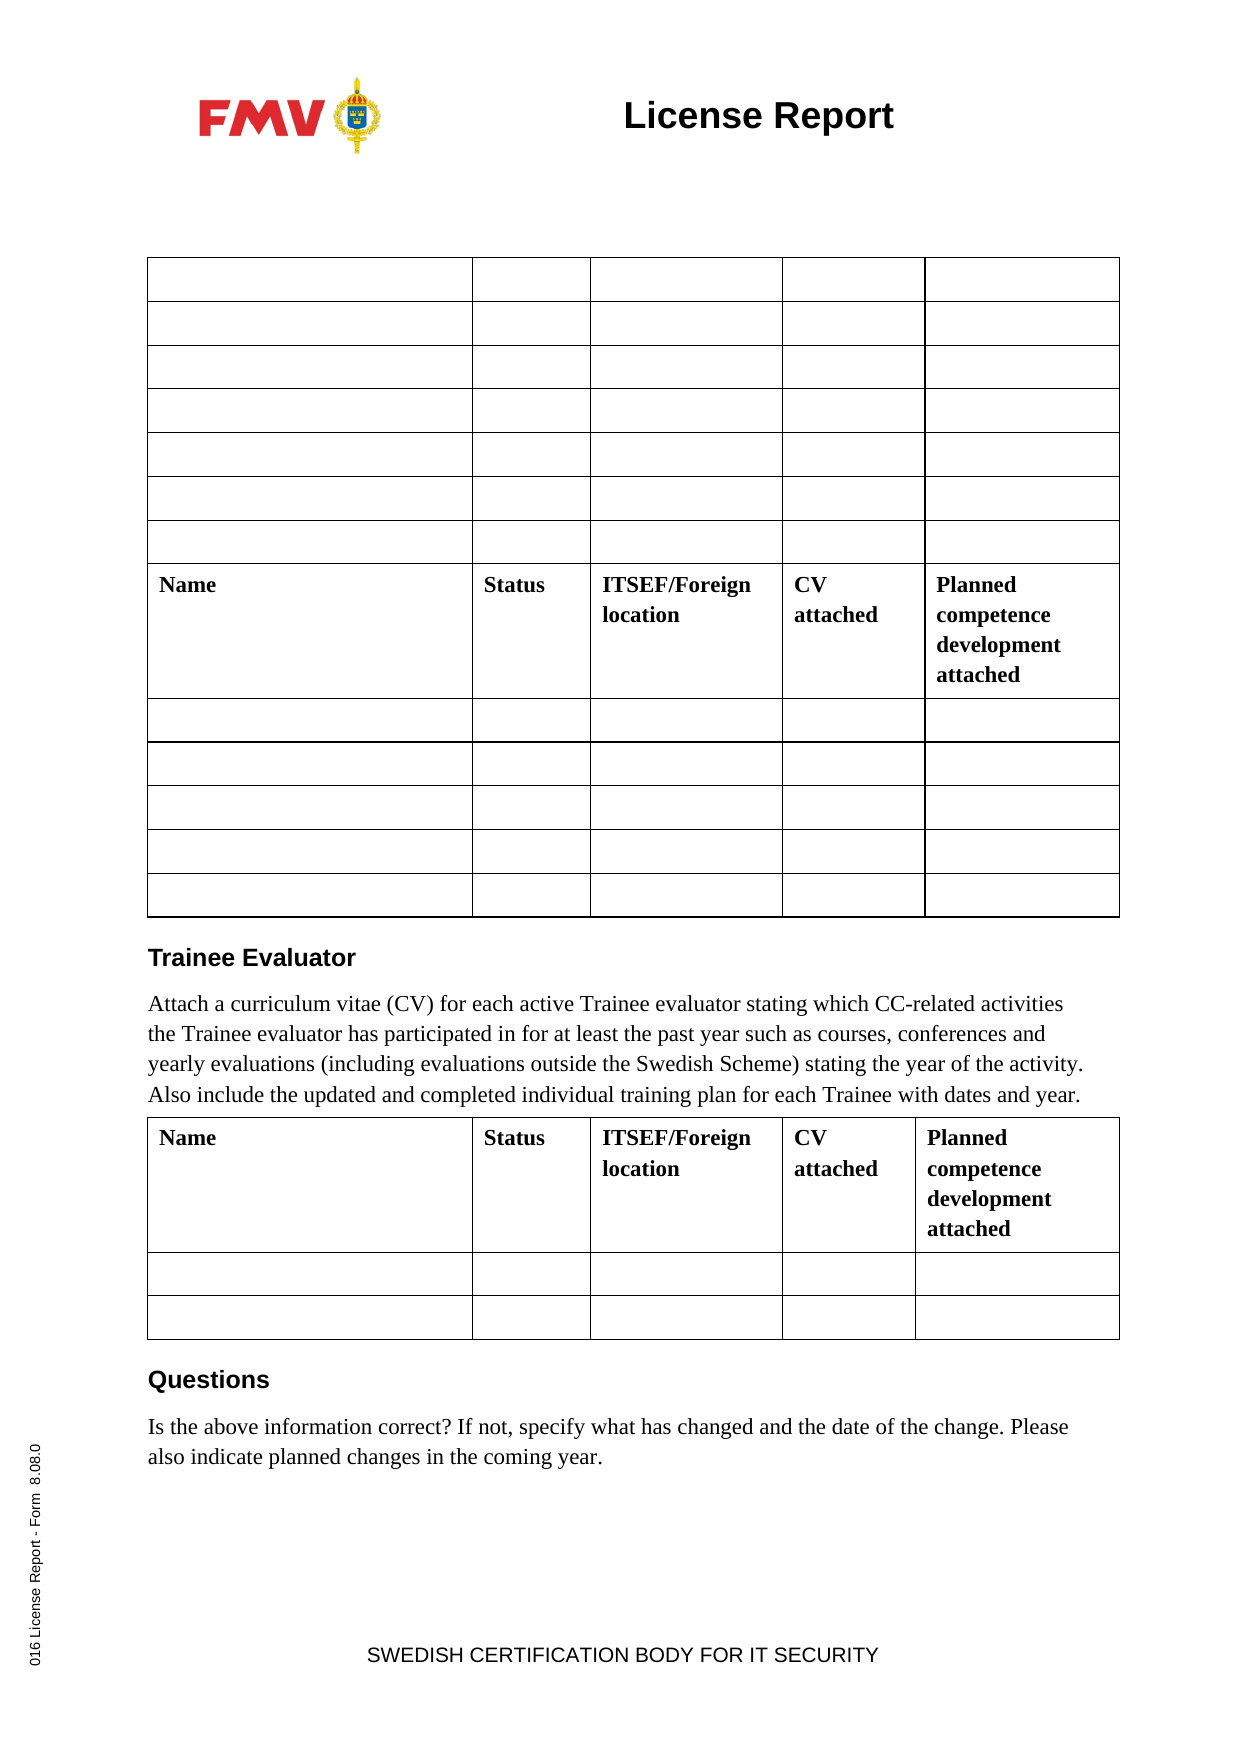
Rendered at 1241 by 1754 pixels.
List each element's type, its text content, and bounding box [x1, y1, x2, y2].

table_cell [591, 258, 782, 301]
text Is the above information correct? If not, specify what has changed and the date of the change. Please also indicate planned changes in the coming year. [148, 1413, 1092, 1469]
text Trainee Evaluator [148, 942, 1092, 971]
table_cell [473, 521, 590, 563]
table_cell [591, 389, 782, 432]
table_cell [148, 477, 472, 519]
table_cell [783, 433, 924, 476]
table_cell [783, 477, 924, 519]
table_cell [148, 302, 472, 344]
table_cell [926, 874, 1119, 916]
table_cell [148, 699, 472, 741]
table_cell [591, 1296, 782, 1339]
table_cell [473, 346, 590, 388]
table_cell [783, 346, 924, 388]
table_cell CV attached [783, 564, 924, 698]
table_cell [926, 786, 1119, 829]
picture [183, 73, 390, 157]
table_cell [783, 389, 924, 432]
table_cell [926, 699, 1119, 741]
table_cell [473, 1253, 590, 1295]
table_cell [591, 743, 782, 785]
table_cell [591, 346, 782, 388]
table_cell [473, 302, 590, 344]
table_cell [148, 1253, 472, 1295]
table_cell [783, 830, 924, 873]
table_cell [783, 786, 924, 829]
table_cell [926, 389, 1119, 432]
table_cell [148, 346, 472, 388]
table_cell [591, 830, 782, 873]
table_header Status [473, 1118, 590, 1252]
table_cell [783, 699, 924, 741]
text Attach a curriculum vitae (CV) for each active Trainee evaluator stating which CC-related activities the Trainee evaluator has participated in for at least the past year such as courses, conferences and yearly evaluations (including evaluations outside the Swedish Scheme) stating the year of the activity. Also include the updated and completed individual training plan for each Trainee with dates and year. [148, 990, 1092, 1107]
table_cell [783, 302, 924, 344]
table_cell [916, 1253, 1119, 1295]
table_cell [148, 743, 472, 785]
table_cell [916, 1296, 1119, 1339]
table_cell [473, 830, 590, 873]
table_cell [473, 389, 590, 432]
table_cell [473, 258, 590, 301]
table_cell [148, 521, 472, 563]
text Questions [148, 1365, 1092, 1394]
table_cell [591, 521, 782, 563]
table_cell [783, 874, 924, 916]
table_cell [148, 786, 472, 829]
table_cell [148, 1296, 472, 1339]
table_cell [473, 874, 590, 916]
table_header Name [148, 1118, 472, 1252]
table_cell Name [148, 564, 472, 698]
table_header CV attached [783, 1118, 915, 1252]
table_cell [148, 874, 472, 916]
table_cell [473, 477, 590, 519]
table_cell [926, 302, 1119, 344]
table_cell [783, 258, 924, 301]
table_cell [783, 521, 924, 563]
table_cell [926, 346, 1119, 388]
table_cell [926, 521, 1119, 563]
table_cell [926, 743, 1119, 785]
table_cell [148, 258, 472, 301]
table_cell [591, 786, 782, 829]
table_cell [926, 433, 1119, 476]
table_cell [783, 743, 924, 785]
table_cell [926, 830, 1119, 873]
table_cell [783, 1253, 915, 1295]
table_cell [591, 874, 782, 916]
table_header ITSEF/Foreign location [591, 1118, 782, 1252]
table_cell [926, 258, 1119, 301]
table_cell [591, 1253, 782, 1295]
table_cell [473, 699, 590, 741]
table_cell [473, 1296, 590, 1339]
table_cell Status [473, 564, 590, 698]
table_header Planned competence development attached [916, 1118, 1119, 1252]
table_cell [591, 433, 782, 476]
table_cell [783, 1296, 915, 1339]
table_cell [591, 302, 782, 344]
table_cell [473, 743, 590, 785]
table_cell [148, 433, 472, 476]
table_cell [148, 389, 472, 432]
table_cell [591, 699, 782, 741]
table_cell [148, 830, 472, 873]
table_cell ITSEF/Foreign location [591, 564, 782, 698]
table_cell [591, 477, 782, 519]
table_cell [926, 477, 1119, 519]
table_cell [473, 433, 590, 476]
table_cell Planned competence development attached [926, 564, 1119, 698]
table_cell [473, 786, 590, 829]
